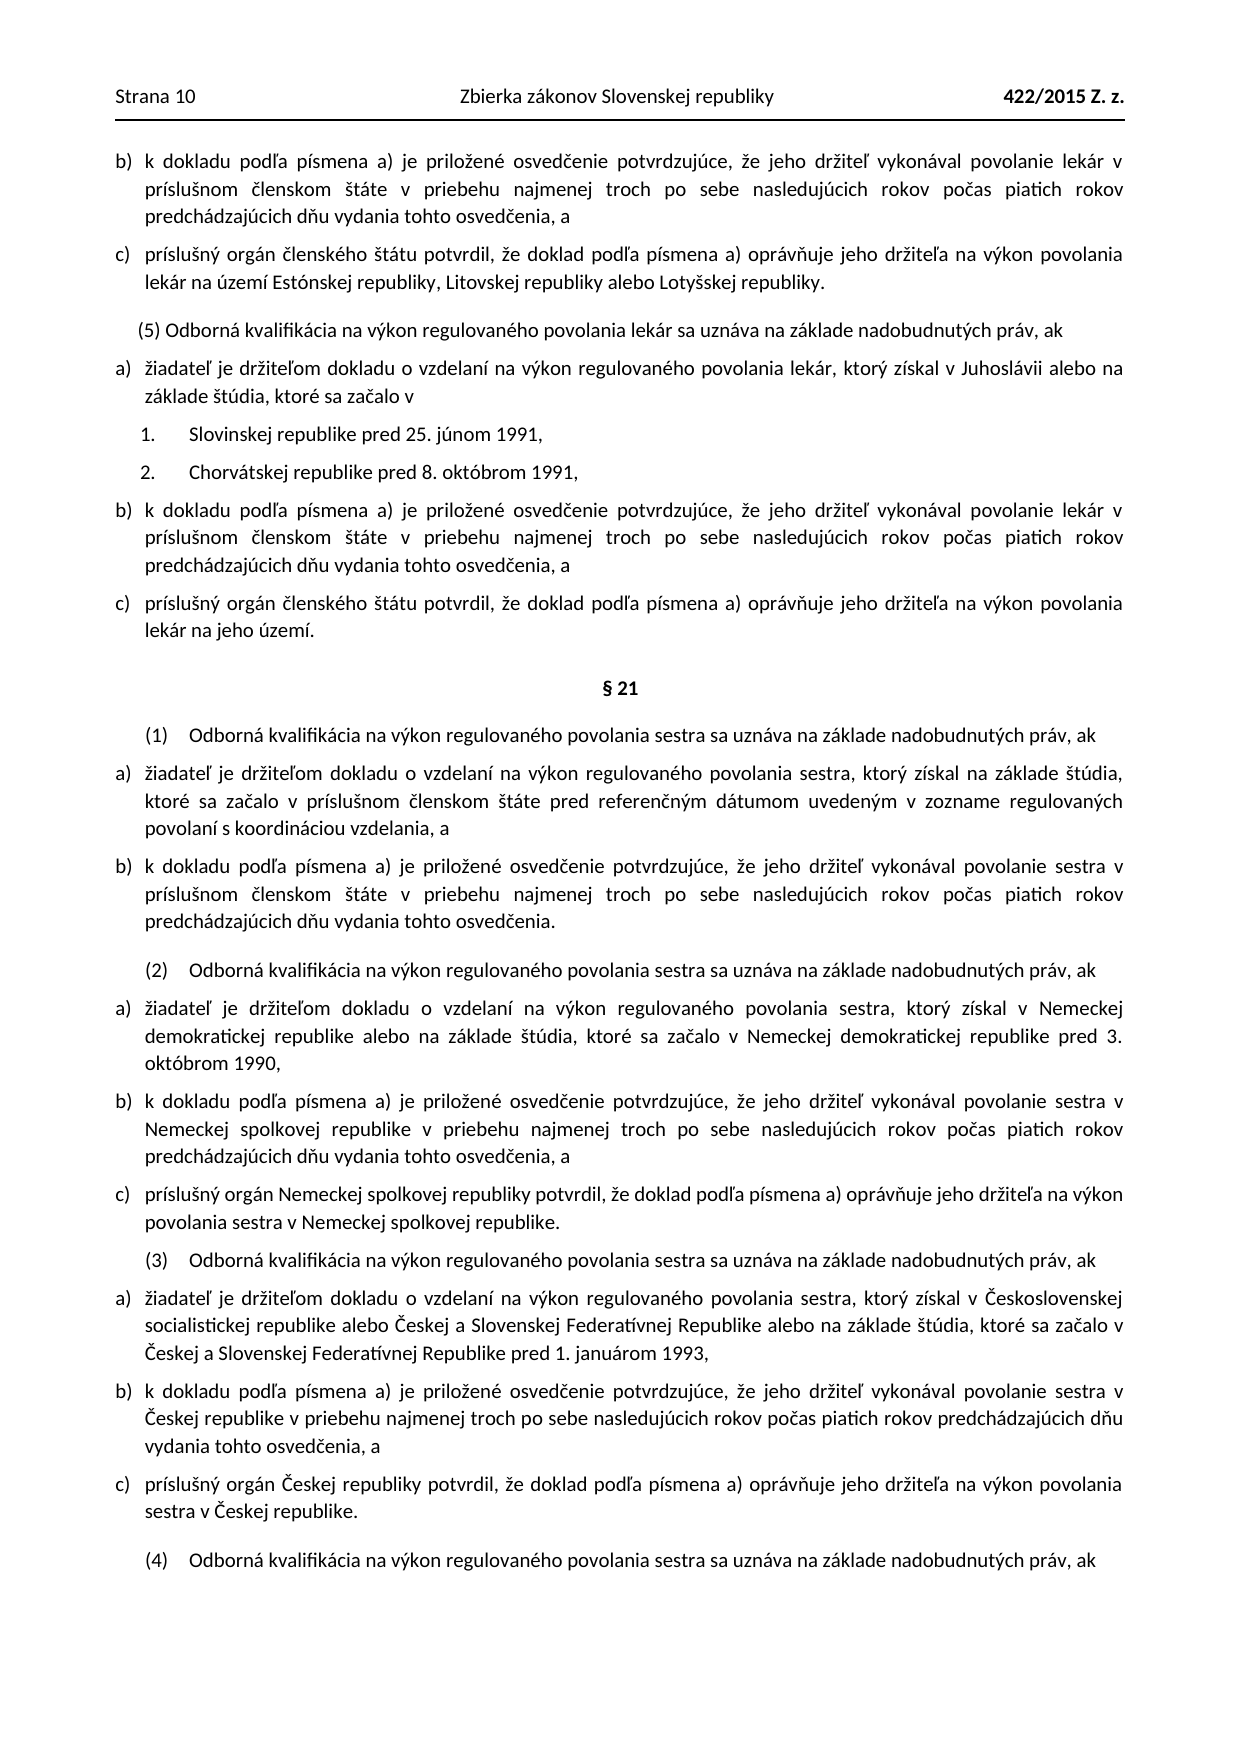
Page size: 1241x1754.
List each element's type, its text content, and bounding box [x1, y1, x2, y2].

list Odborná kvalifikácia na výkon regulovaného povolania sestra sa uznáva na základe nadobudnutých práv, ak [115, 957, 1125, 983]
list Chorvátskej republike pred 8. októbrom 1991, [116, 459, 1125, 484]
list k dokladu podľa písmena a) je priložené osvedčenie potvrdzujúce, že jeho držiteľ vykonával povolanie lekár v príslušnom členskom štáte v priebehu najmenej troch po sebe nasledujúcich rokov počas piatich rokov predchádzajúcich dňu vydania tohto osvedčenia, a [115, 148, 1125, 229]
text § 21 [156, 676, 1084, 701]
list príslušný orgán Českej republiky potvrdil, že doklad podľa písmena a) oprávňuje jeho držiteľa na výkon povolania sestra v Českej republike. [115, 1471, 1125, 1524]
list žiadateľ je držiteľom dokladu o vzdelaní na výkon regulovaného povolania sestra, ktorý získal v Nemeckej demokratickej republike alebo na základe štúdia, ktoré sa začalo v Nemeckej demokratickej republike pred 3. októbrom 1990, [115, 995, 1125, 1076]
list k dokladu podľa písmena a) je priložené osvedčenie potvrdzujúce, že jeho držiteľ vykonával povolanie sestra v príslušnom členskom štáte v priebehu najmenej troch po sebe nasledujúcich rokov počas piatich rokov predchádzajúcich dňu vydania tohto osvedčenia. [115, 853, 1125, 934]
list žiadateľ je držiteľom dokladu o vzdelaní na výkon regulovaného povolania lekár, ktorý získal v Juhoslávii alebo na základe štúdia, ktoré sa začalo v [115, 356, 1125, 408]
list príslušný orgán členského štátu potvrdil, že doklad podľa písmena a) oprávňuje jeho držiteľa na výkon povolania lekár na území Estónskej republiky, Litovskej republiky alebo Lotyšskej republiky. [115, 241, 1125, 294]
list príslušný orgán členského štátu potvrdil, že doklad podľa písmena a) oprávňuje jeho držiteľa na výkon povolania lekár na jeho území. [115, 590, 1125, 643]
list žiadateľ je držiteľom dokladu o vzdelaní na výkon regulovaného povolania sestra, ktorý získal na základe štúdia, ktoré sa začalo v príslušnom členskom štáte pred referenčným dátumom uvedeným v zozname regulovaných povolaní s koordináciou vzdelania, a [115, 760, 1125, 841]
list Slovinskej republike pred 25. júnom 1991, [116, 421, 1125, 446]
list k dokladu podľa písmena a) je priložené osvedčenie potvrdzujúce, že jeho držiteľ vykonával povolanie sestra v Nemeckej spolkovej republike v priebehu najmenej troch po sebe nasledujúcich rokov počas piatich rokov predchádzajúcich dňu vydania tohto osvedčenia, a [115, 1088, 1125, 1169]
text (5) Odborná kvalifikácia na výkon regulovaného povolania lekár sa uznáva na základe nadobudnutých práv, ak [113, 318, 1125, 343]
list príslušný orgán Nemeckej spolkovej republiky potvrdil, že doklad podľa písmena a) oprávňuje jeho držiteľa na výkon povolania sestra v Nemeckej spolkovej republike. [115, 1181, 1125, 1234]
list Odborná kvalifikácia na výkon regulovaného povolania sestra sa uznáva na základe nadobudnutých práv, ak [115, 1547, 1125, 1573]
list k dokladu podľa písmena a) je priložené osvedčenie potvrdzujúce, že jeho držiteľ vykonával povolanie sestra v Českej republike v priebehu najmenej troch po sebe nasledujúcich rokov počas piatich rokov predchádzajúcich dňu vydania tohto osvedčenia, a [115, 1378, 1125, 1459]
list Odborná kvalifikácia na výkon regulovaného povolania sestra sa uznáva na základe nadobudnutých práv, ak [115, 1247, 1125, 1272]
list k dokladu podľa písmena a) je priložené osvedčenie potvrdzujúce, že jeho držiteľ vykonával povolanie lekár v príslušnom členskom štáte v priebehu najmenej troch po sebe nasledujúcich rokov počas piatich rokov predchádzajúcich dňu vydania tohto osvedčenia, a [115, 497, 1125, 577]
list Odborná kvalifikácia na výkon regulovaného povolania sestra sa uznáva na základe nadobudnutých práv, ak [115, 722, 1125, 748]
list žiadateľ je držiteľom dokladu o vzdelaní na výkon regulovaného povolania sestra, ktorý získal v Československej socialistickej republike alebo Českej a Slovenskej Federatívnej Republike alebo na základe štúdia, ktoré sa začalo v Českej a Slovenskej Federatívnej Republike pred 1. januárom 1993, [115, 1285, 1125, 1366]
